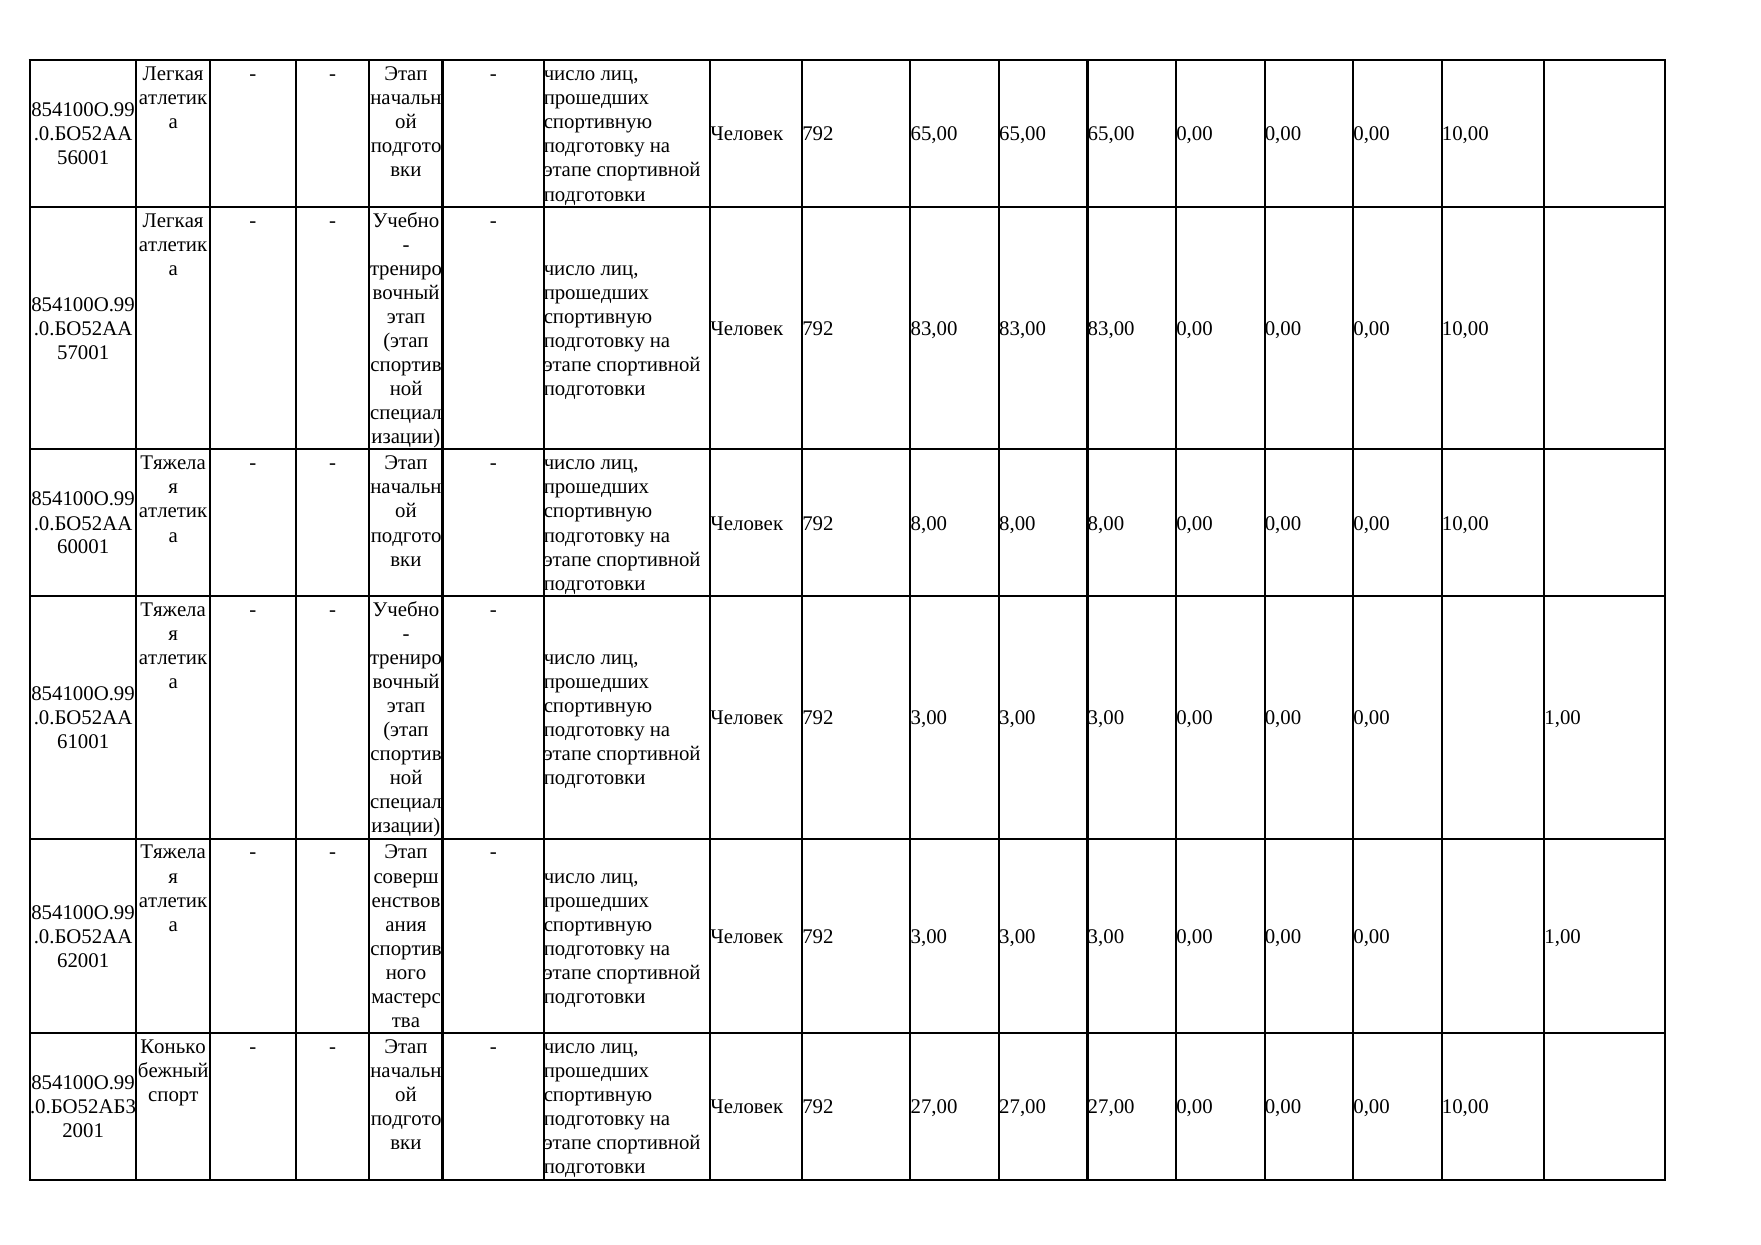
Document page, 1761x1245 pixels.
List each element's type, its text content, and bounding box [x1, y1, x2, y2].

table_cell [545, 61, 709, 206]
table_cell - [211, 450, 295, 595]
table_cell [1545, 208, 1664, 448]
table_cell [545, 1034, 709, 1178]
table_cell 854100О.99.0.БО52АА62001 [31, 840, 135, 1032]
table_cell Человек [711, 840, 801, 1032]
table_cell - [297, 840, 368, 1032]
table_cell [1443, 840, 1543, 1032]
table_cell Тяжелая атлетика [137, 840, 209, 1032]
table_cell 65,00 [1000, 61, 1086, 206]
table_cell Учебно-тренировочный этап (этап спортивной специализации) [370, 208, 441, 448]
table_cell - [297, 597, 368, 837]
table_cell 0,00 [1354, 208, 1441, 448]
table_cell 65,00 [1089, 61, 1175, 206]
table_cell Учебно-тренировочный этап (этап спортивной специализации) [370, 597, 441, 837]
table_cell 792 [803, 208, 909, 448]
table_cell Человек [711, 1034, 801, 1178]
table_cell 0,00 [1177, 450, 1264, 595]
table_cell [1545, 61, 1664, 206]
table_cell 27,00 [1089, 1034, 1175, 1178]
table_cell - [444, 840, 543, 1032]
table_cell 0,00 [1266, 61, 1352, 206]
table_cell Этап начальной подготовки [370, 1034, 441, 1178]
table_cell 0,00 [1177, 61, 1264, 206]
table_cell 83,00 [1000, 208, 1086, 448]
table_cell 0,00 [1266, 208, 1352, 448]
table_cell 0,00 [1354, 450, 1441, 595]
table_cell Тяжелая атлетика [137, 450, 209, 595]
table_cell 27,00 [911, 1034, 998, 1178]
table_cell Этап начальной подготовки [370, 61, 441, 206]
table_cell Легкая атлетика [137, 61, 209, 206]
table_cell Конькобежный спорт [137, 1034, 209, 1178]
table_cell 0,00 [1266, 597, 1352, 837]
table_cell - [211, 597, 295, 837]
table_cell - [211, 208, 295, 448]
table_cell 854100О.99.0.БО52АА60001 [31, 450, 135, 595]
table_cell 3,00 [1089, 597, 1175, 837]
table_cell [1443, 597, 1543, 837]
table_cell Этап начальной подготовки [370, 450, 441, 595]
table_cell 0,00 [1266, 840, 1352, 1032]
table_cell 0,00 [1177, 840, 1264, 1032]
table_cell - [444, 208, 543, 448]
table_cell 27,00 [1000, 1034, 1086, 1178]
table_cell Тяжелая атлетика [137, 597, 209, 837]
table_cell 0,00 [1177, 597, 1264, 837]
table_cell 792 [803, 61, 909, 206]
table_cell 65,00 [911, 61, 998, 206]
table_cell Человек [711, 597, 801, 837]
table_cell Человек [711, 450, 801, 595]
table_cell 0,00 [1354, 597, 1441, 837]
table_cell - [444, 597, 543, 837]
table_cell 3,00 [1000, 597, 1086, 837]
table_cell 854100О.99.0.БО52АА56001 [31, 61, 135, 206]
table_cell 0,00 [1354, 61, 1441, 206]
table_cell - [297, 208, 368, 448]
table_cell 792 [803, 597, 909, 837]
table_cell число лиц, прошедших спортивную подготовку на этапе спортивной подготовки [545, 840, 709, 1032]
table_cell 0,00 [1177, 208, 1264, 448]
table_cell - [444, 61, 543, 206]
table_cell 0,00 [1177, 1034, 1264, 1178]
table_cell - [297, 61, 368, 206]
table_cell 8,00 [911, 450, 998, 595]
table_cell 0,00 [1354, 1034, 1441, 1178]
table_cell - [444, 1034, 543, 1178]
table_cell - [444, 450, 543, 595]
table_cell 0,00 [1354, 840, 1441, 1032]
table_cell 8,00 [1000, 450, 1086, 595]
table_cell 0,00 [1266, 1034, 1352, 1178]
table_cell 1,00 [1545, 840, 1664, 1032]
table_cell 792 [803, 450, 909, 595]
table_cell 3,00 [911, 597, 998, 837]
table_cell 8,00 [1089, 450, 1175, 595]
table_cell - [211, 840, 295, 1032]
table_cell 854100О.99.0.БО52АА61001 [31, 597, 135, 837]
table_cell - [211, 61, 295, 206]
table_cell - [297, 1034, 368, 1178]
table_cell 3,00 [1089, 840, 1175, 1032]
table_cell Человек [711, 208, 801, 448]
table_cell 0,00 [1266, 450, 1352, 595]
table_cell 3,00 [911, 840, 998, 1032]
table_cell 10,00 [1443, 208, 1543, 448]
table_cell 854100О.99.0.БО52АБ32001 [31, 1034, 135, 1178]
table_cell Человек [711, 61, 801, 206]
table_cell 83,00 [1089, 208, 1175, 448]
table_cell [1545, 1034, 1664, 1178]
table_cell 3,00 [1000, 840, 1086, 1032]
table_cell Этап совершенствования спортивного мастерства [370, 840, 441, 1032]
table_cell 792 [803, 1034, 909, 1178]
table_cell число лиц, прошедших спортивную подготовку на этапе спортивной подготовки [545, 597, 709, 837]
table_cell Легкая атлетика [137, 208, 209, 448]
table_cell число лиц, прошедших спортивную подготовку на этапе спортивной подготовки [545, 450, 709, 595]
table_cell 792 [803, 840, 909, 1032]
table_cell - [297, 450, 368, 595]
table_cell 83,00 [911, 208, 998, 448]
table_cell [1545, 450, 1664, 595]
table_cell 1,00 [1545, 597, 1664, 837]
table_cell 10,00 [1443, 450, 1543, 595]
table_cell число лиц, прошедших спортивную подготовку на этапе спортивной подготовки [545, 208, 709, 448]
table_cell 10,00 [1443, 1034, 1543, 1178]
table_cell 10,00 [1443, 61, 1543, 206]
table_cell - [211, 1034, 295, 1178]
table_cell 854100О.99.0.БО52АА57001 [31, 208, 135, 448]
